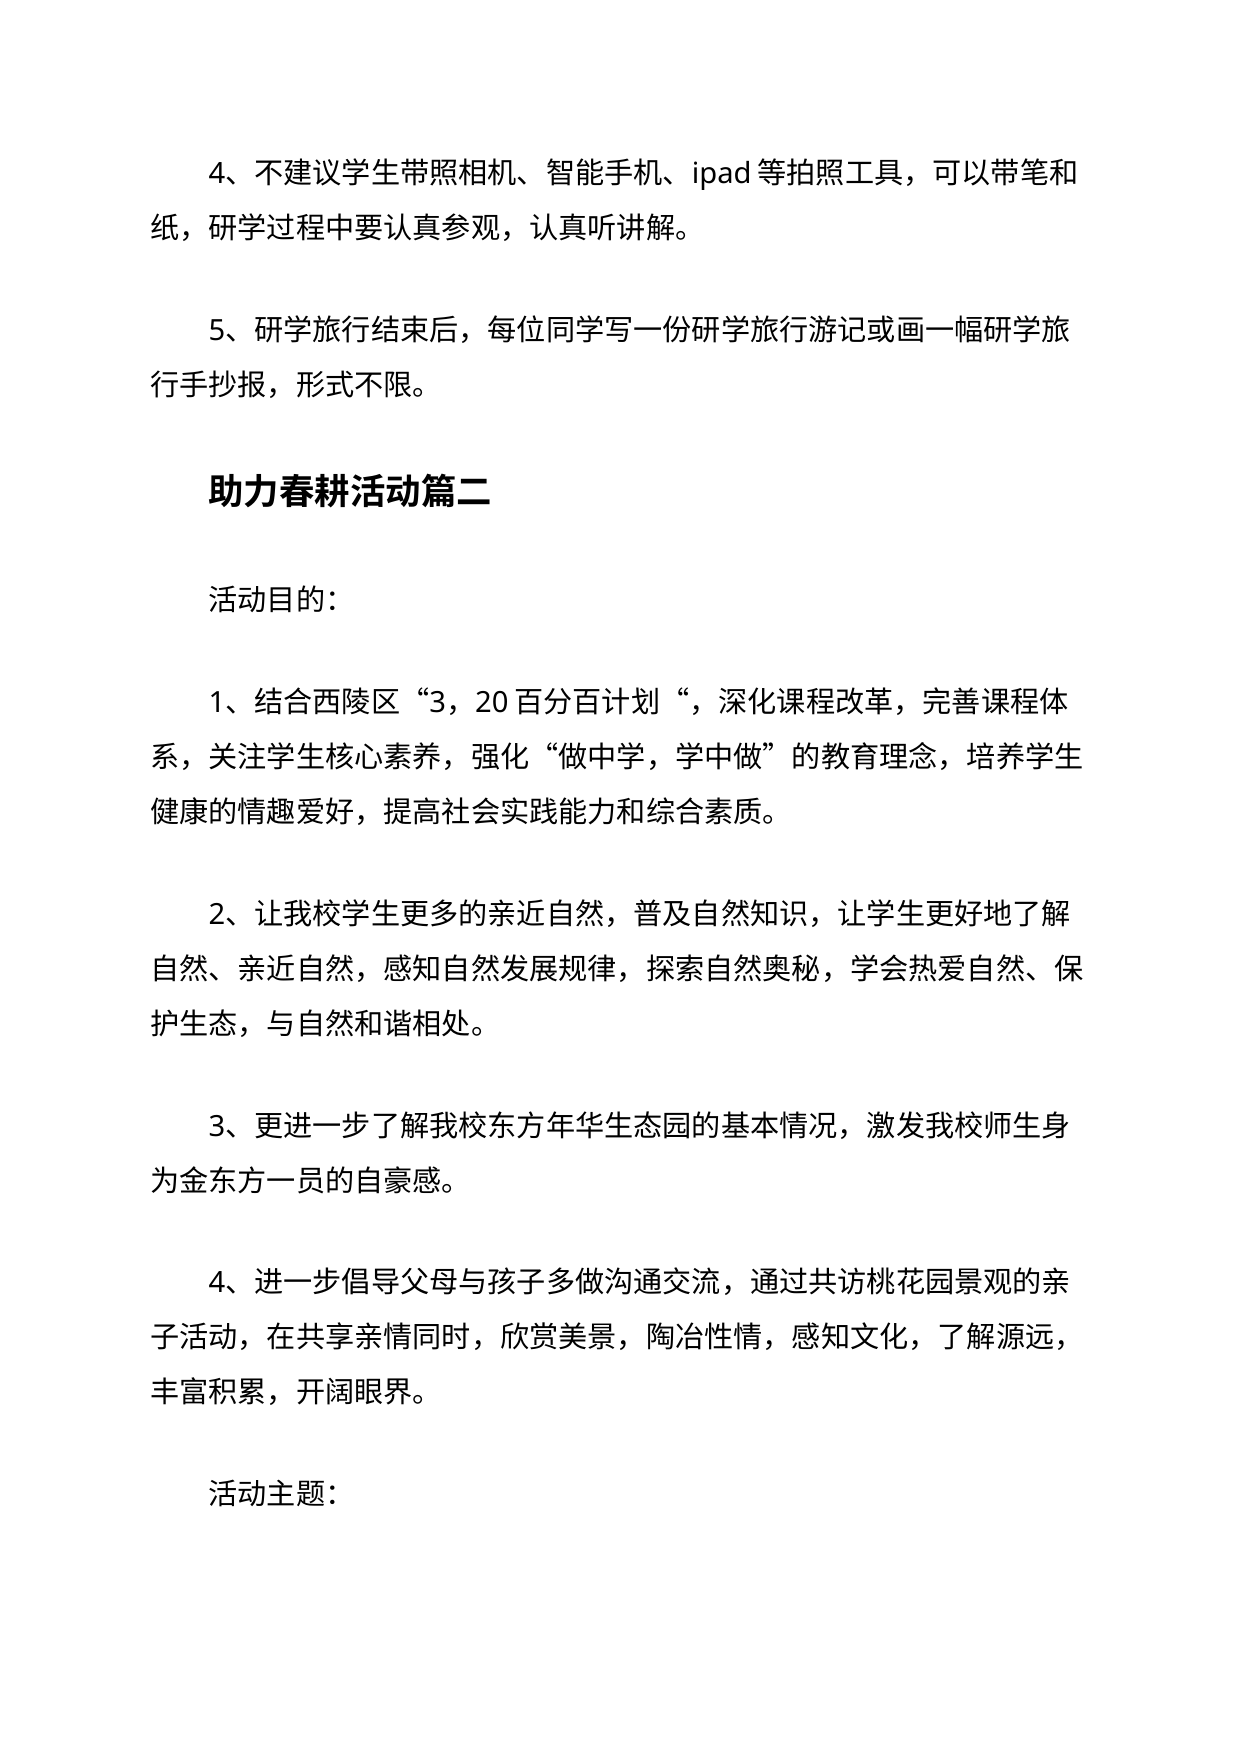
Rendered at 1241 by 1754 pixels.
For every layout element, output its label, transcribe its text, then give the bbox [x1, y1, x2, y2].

text 助力春耕活动篇二 [150, 463, 1090, 515]
text 2、让我校学生更多的亲近自然，普及自然知识，让学生更好地了解自然、亲近自然，感知自然发展规律，探索自然奥秘，学会热爱自然、保护生态，与自然和谐相处。 [150, 890, 1090, 1043]
text 3、更进一步了解我校东方年华生态园的基本情况，激发我校师生身为金东方一员的自豪感。 [150, 1102, 1090, 1199]
text 5、研学旅行结束后，每位同学写一份研学旅行游记或画一幅研学旅行手抄报，形式不限。 [150, 307, 1090, 404]
text 1、结合西陵区“3，20百分百计划“，深化课程改革，完善课程体系，关注学生核心素养，强化“做中学，学中做”的教育理念，培养学生健康的情趣爱好，提高社会实践能力和综合素质。 [150, 679, 1090, 831]
text 4、不建议学生带照相机、智能手机、ipad等拍照工具，可以带笔和纸，研学过程中要认真参观，认真听讲解。 [150, 150, 1090, 247]
text 活动主题： [150, 1471, 1090, 1513]
text 4、进一步倡导父母与孩子多做沟通交流，通过共访桃花园景观的亲子活动，在共享亲情同时，欣赏美景，陶冶性情，感知文化，了解源远，丰富积累，开阔眼界。 [150, 1259, 1090, 1411]
text 活动目的： [150, 577, 1090, 619]
